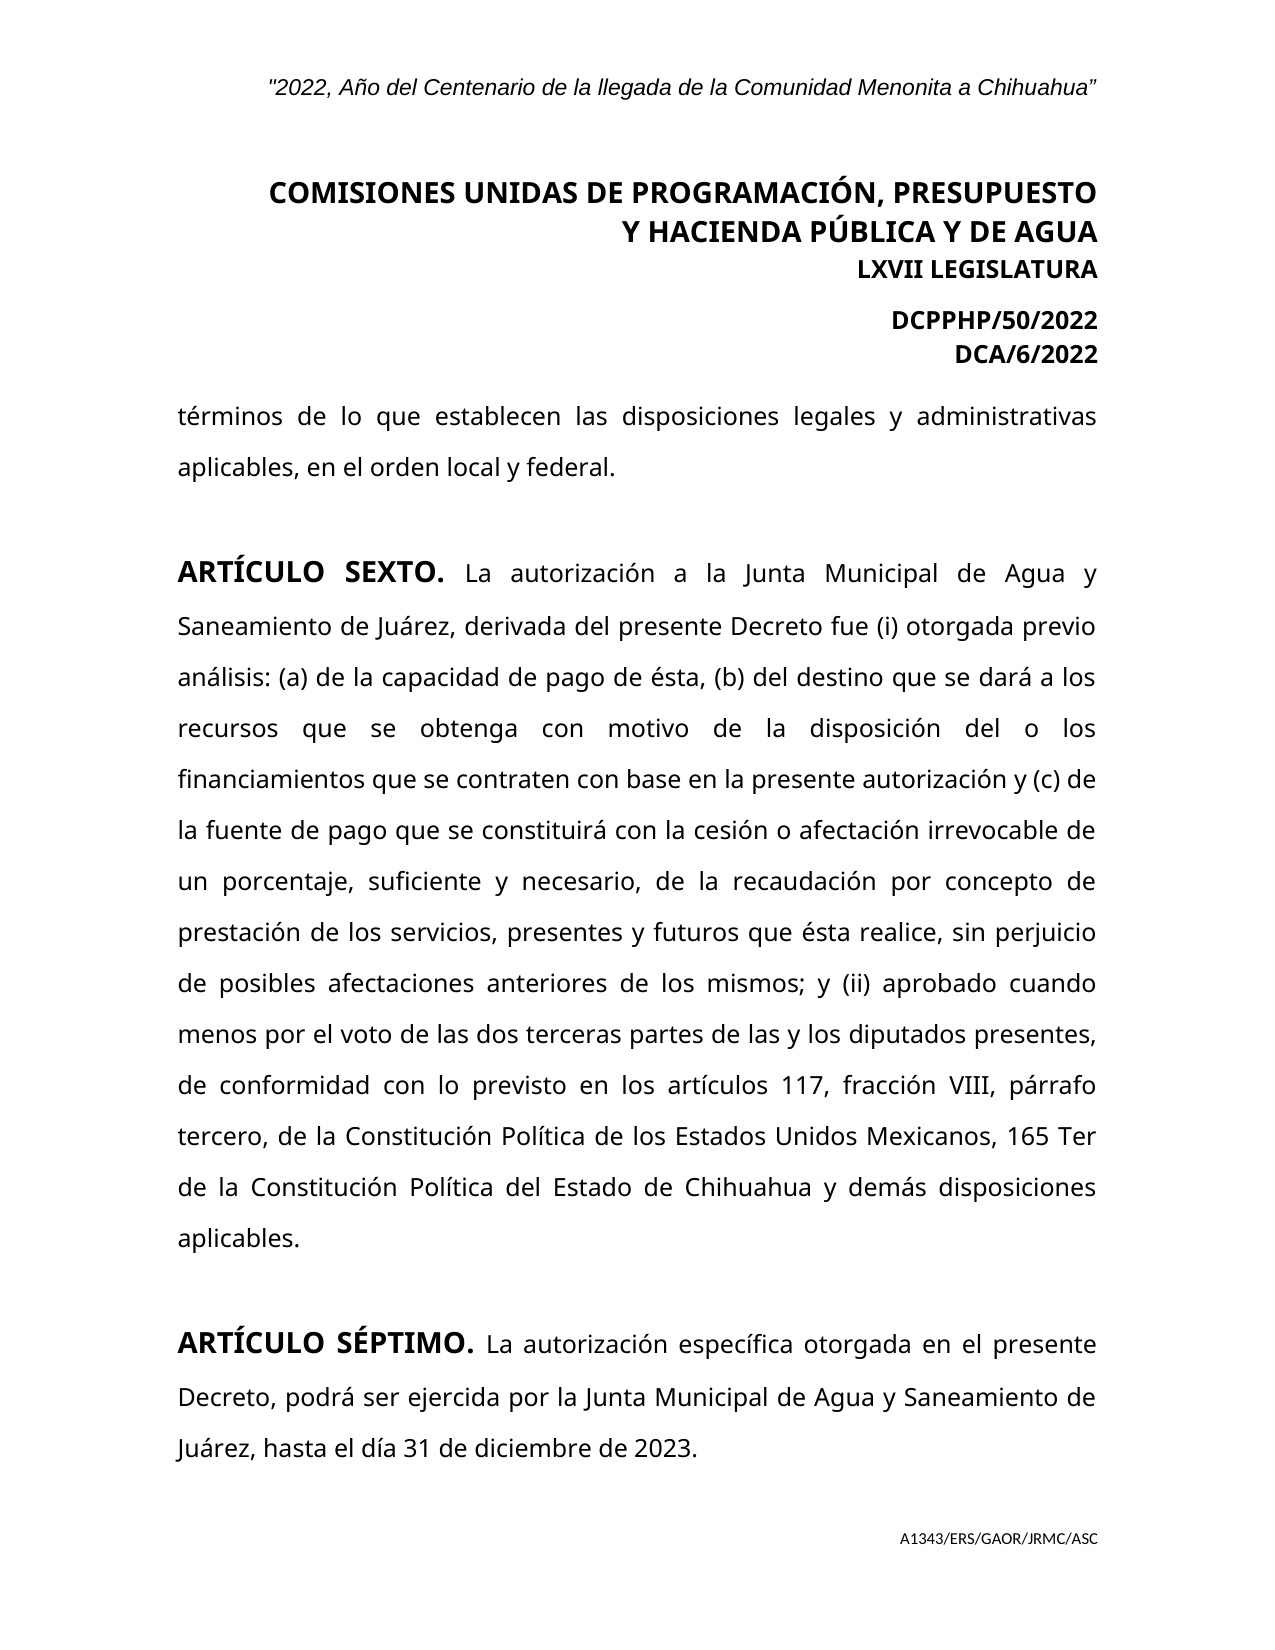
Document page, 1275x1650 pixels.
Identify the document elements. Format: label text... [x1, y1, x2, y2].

text ARTÍCULO SÉPTIMO. La autorización específica otorgada en el presente Decreto, podrá ser ejercida por la Junta Municipal de Agua y Saneamiento de Juárez, hasta el día 31 de diciembre de 2023. [177, 1323, 1098, 1464]
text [177, 398, 1098, 483]
text ARTÍCULO SEXTO. La autorización a la Junta Municipal de Agua y Saneamiento de Juárez, derivada del presente Decreto fue (i) otorgada previo análisis: (a) de la capacidad de pago de ésta, (b) del destino que se dará a los recursos que se obtenga con motivo de la disposición del o los financiamientos que se contraten con base en la presente autorización y (c) de la fuente de pago que se constituirá con la cesión o afectación irrevocable de un porcentaje, suficiente y necesario, de la recaudación por concepto de prestación de los servicios, presentes y futuros que ésta realice, sin perjuicio de posibles afectaciones anteriores de los mismos; y (ii) aprobado cuando menos por el voto de las dos terceras partes de las y los diputados presentes, de conformidad con lo previsto en los artículos 117, fracción VIII, párrafo tercero, de la Constitución Política de los Estados Unidos Mexicanos, 165 Ter de la Constitución Política del Estado de Chihuahua y demás disposiciones aplicables. [177, 552, 1098, 1255]
